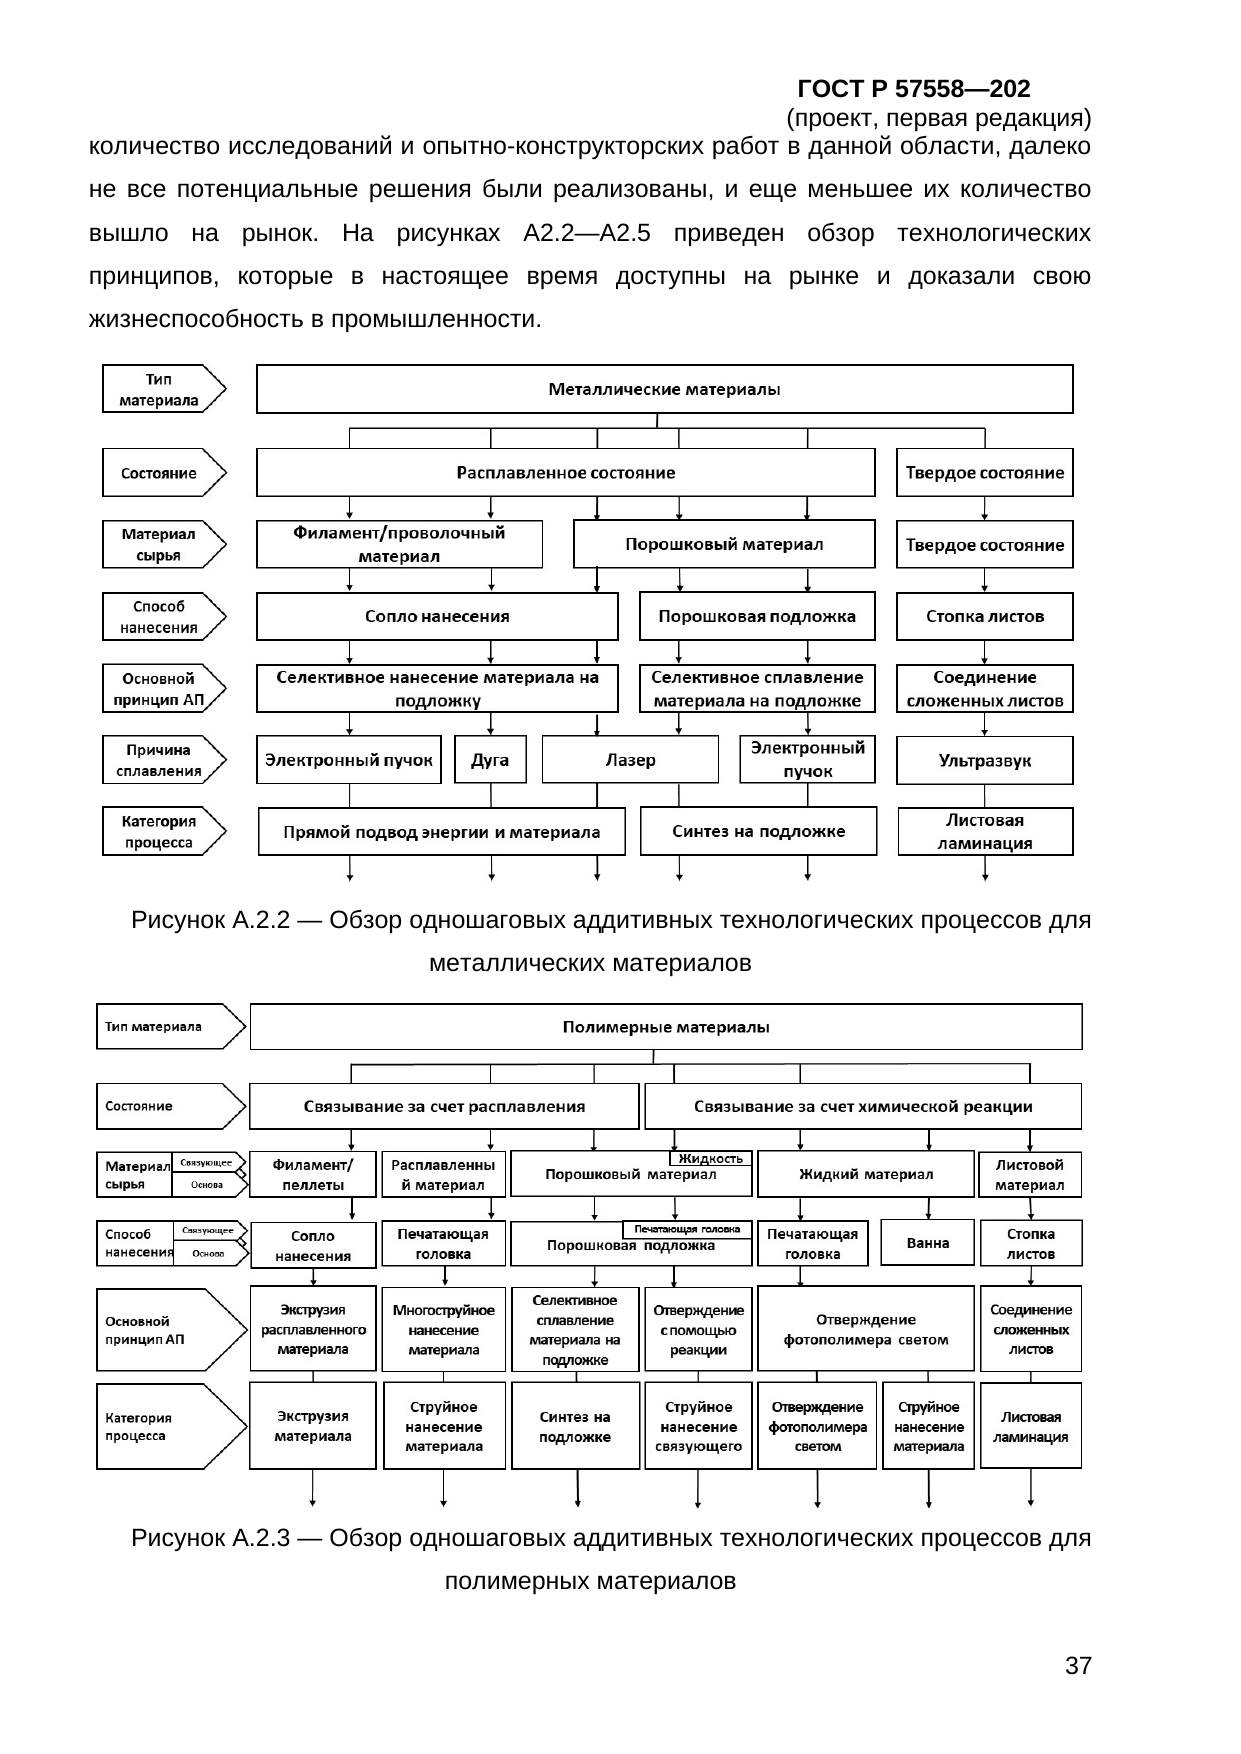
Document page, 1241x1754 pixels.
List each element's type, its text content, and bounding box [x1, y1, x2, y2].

text Рисунок A.2.2 — Обзор одношаговых аддитивных технологических процессов для металлических материалов [89, 905, 1092, 977]
picture [88, 991, 1104, 1509]
picture [88, 347, 1125, 891]
text Рисунок A.2.3 — Обзор одношаговых аддитивных технологических процессов для полимерных материалов [89, 1523, 1092, 1595]
